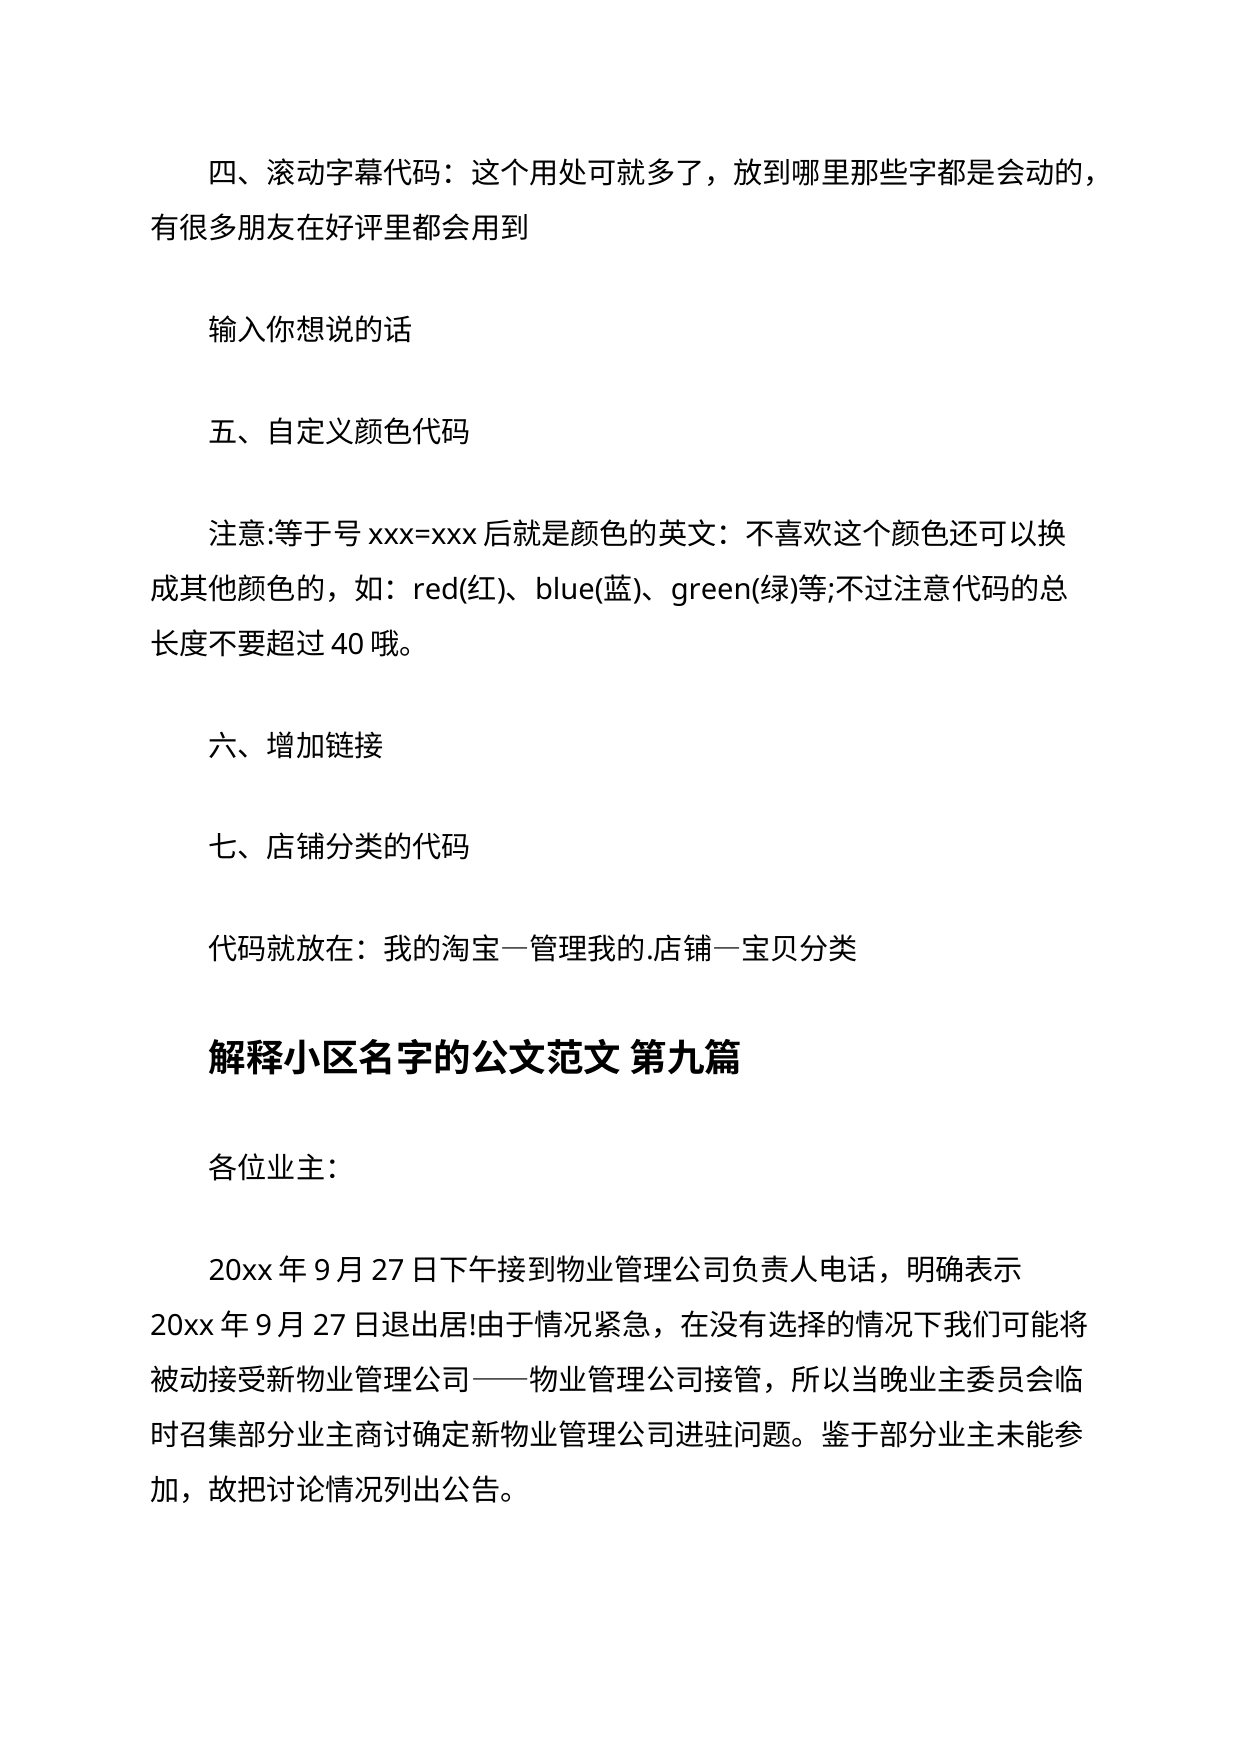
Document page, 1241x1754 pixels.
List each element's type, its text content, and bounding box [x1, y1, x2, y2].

text 五、自定义颜色代码 [150, 408, 1090, 451]
text 输入你想说的话 [150, 307, 1090, 349]
text 代码就放在：我的淘宝—管理我的.店铺—宝贝分类 [150, 926, 1090, 968]
text 20xx年9月27日下午接到物业管理公司负责人电话，明确表示20xx年9月27日退出居!由于情况紧急，在没有选择的情况下我们可能将被动接受新物业管理公司——物业管理公司接管，所以当晚业主委员会临时召集部分业主商讨确定新物业管理公司进驻问题。鉴于部分业主未能参加，故把讨论情况列出公告。 [150, 1247, 1090, 1509]
text 注意:等于号xxx=xxx后就是颜色的英文：不喜欢这个颜色还可以换成其他颜色的，如：red(红)、blue(蓝)、green(绿)等;不过注意代码的总长度不要超过40哦。 [150, 510, 1090, 663]
text 七、店铺分类的代码 [150, 824, 1090, 866]
text 六、增加链接 [150, 722, 1090, 764]
text 四、滚动字幕代码：这个用处可就多了，放到哪里那些字都是会动的，有很多朋友在好评里都会用到 [150, 150, 1090, 247]
text 各位业主： [150, 1145, 1090, 1187]
text 解释小区名字的公文范文 第九篇 [150, 1028, 1090, 1082]
